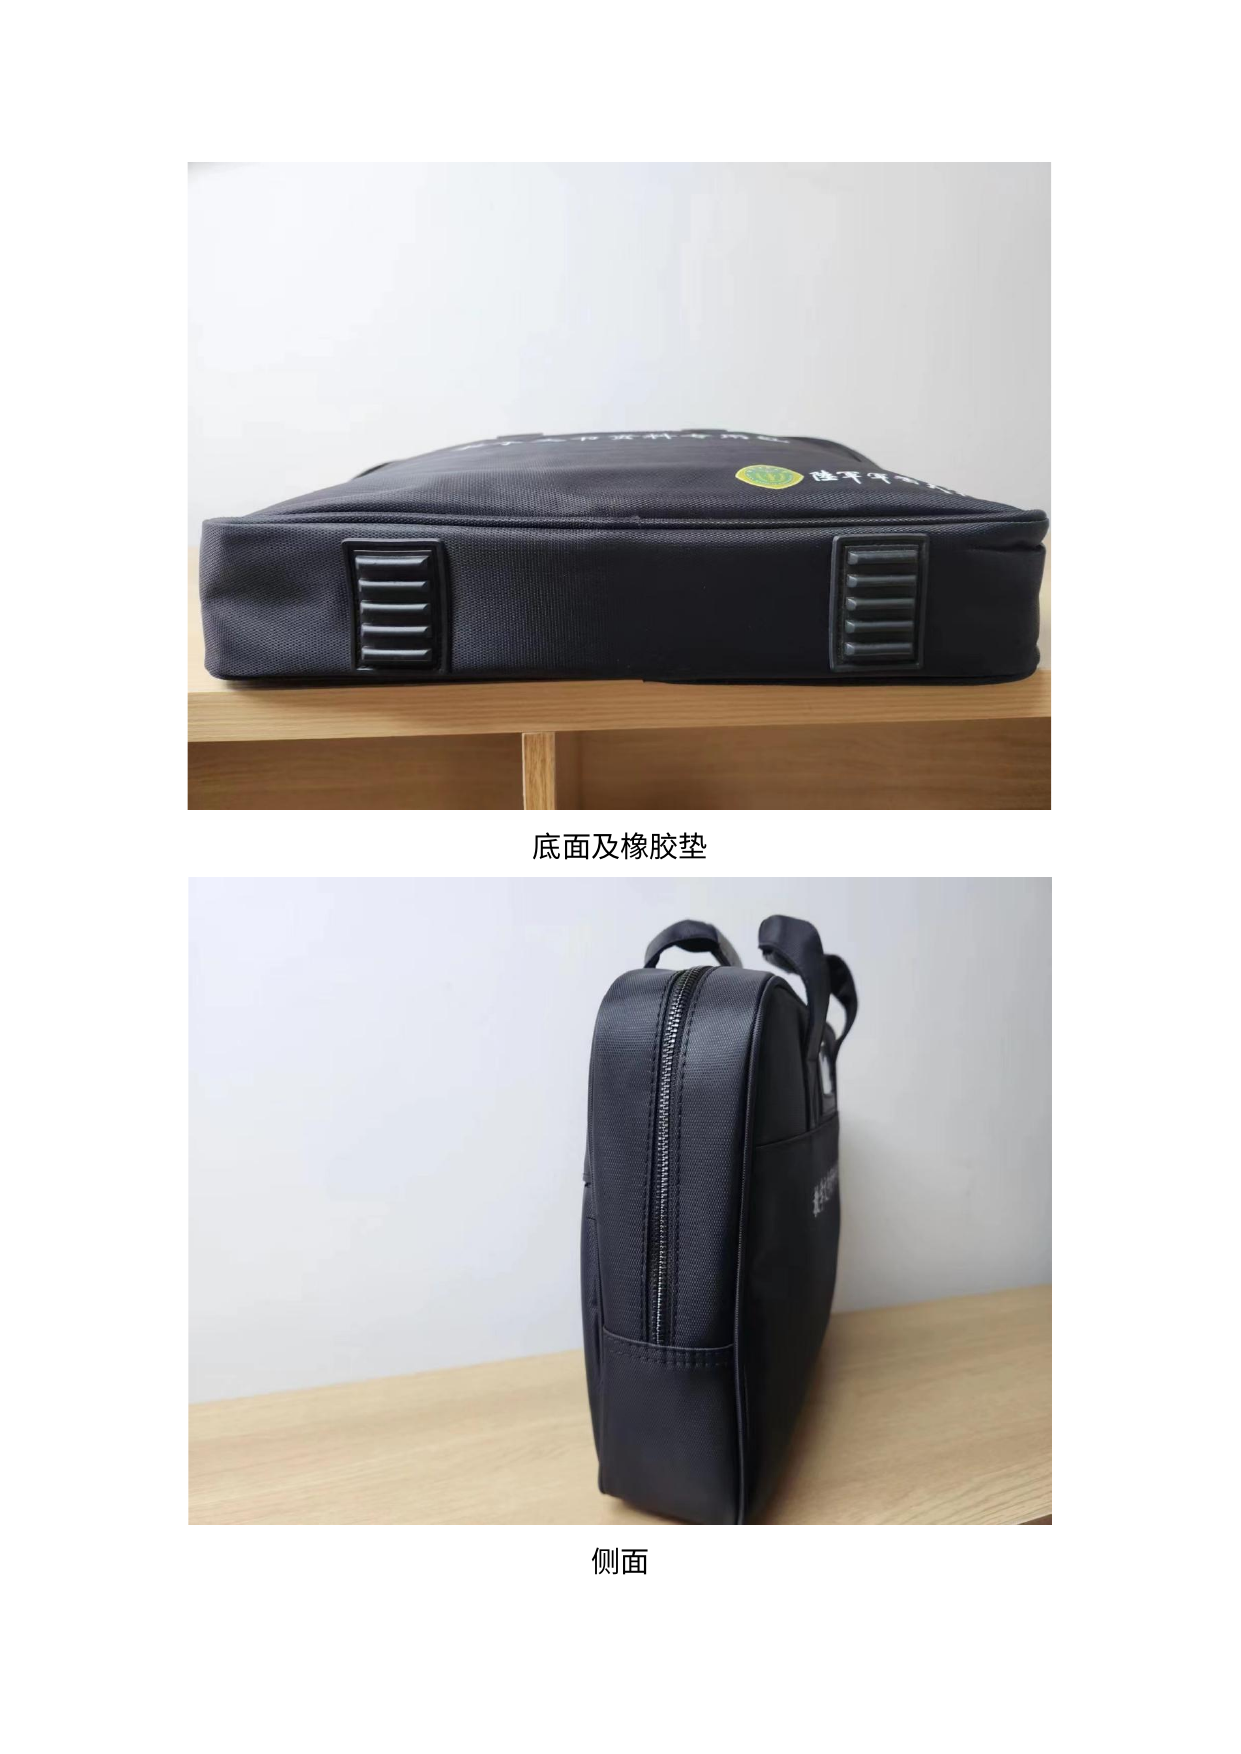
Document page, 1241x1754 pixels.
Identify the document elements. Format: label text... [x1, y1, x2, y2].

picture [188, 877, 1052, 1525]
text 侧面 [187, 1527, 1053, 1592]
picture [187, 162, 1052, 810]
